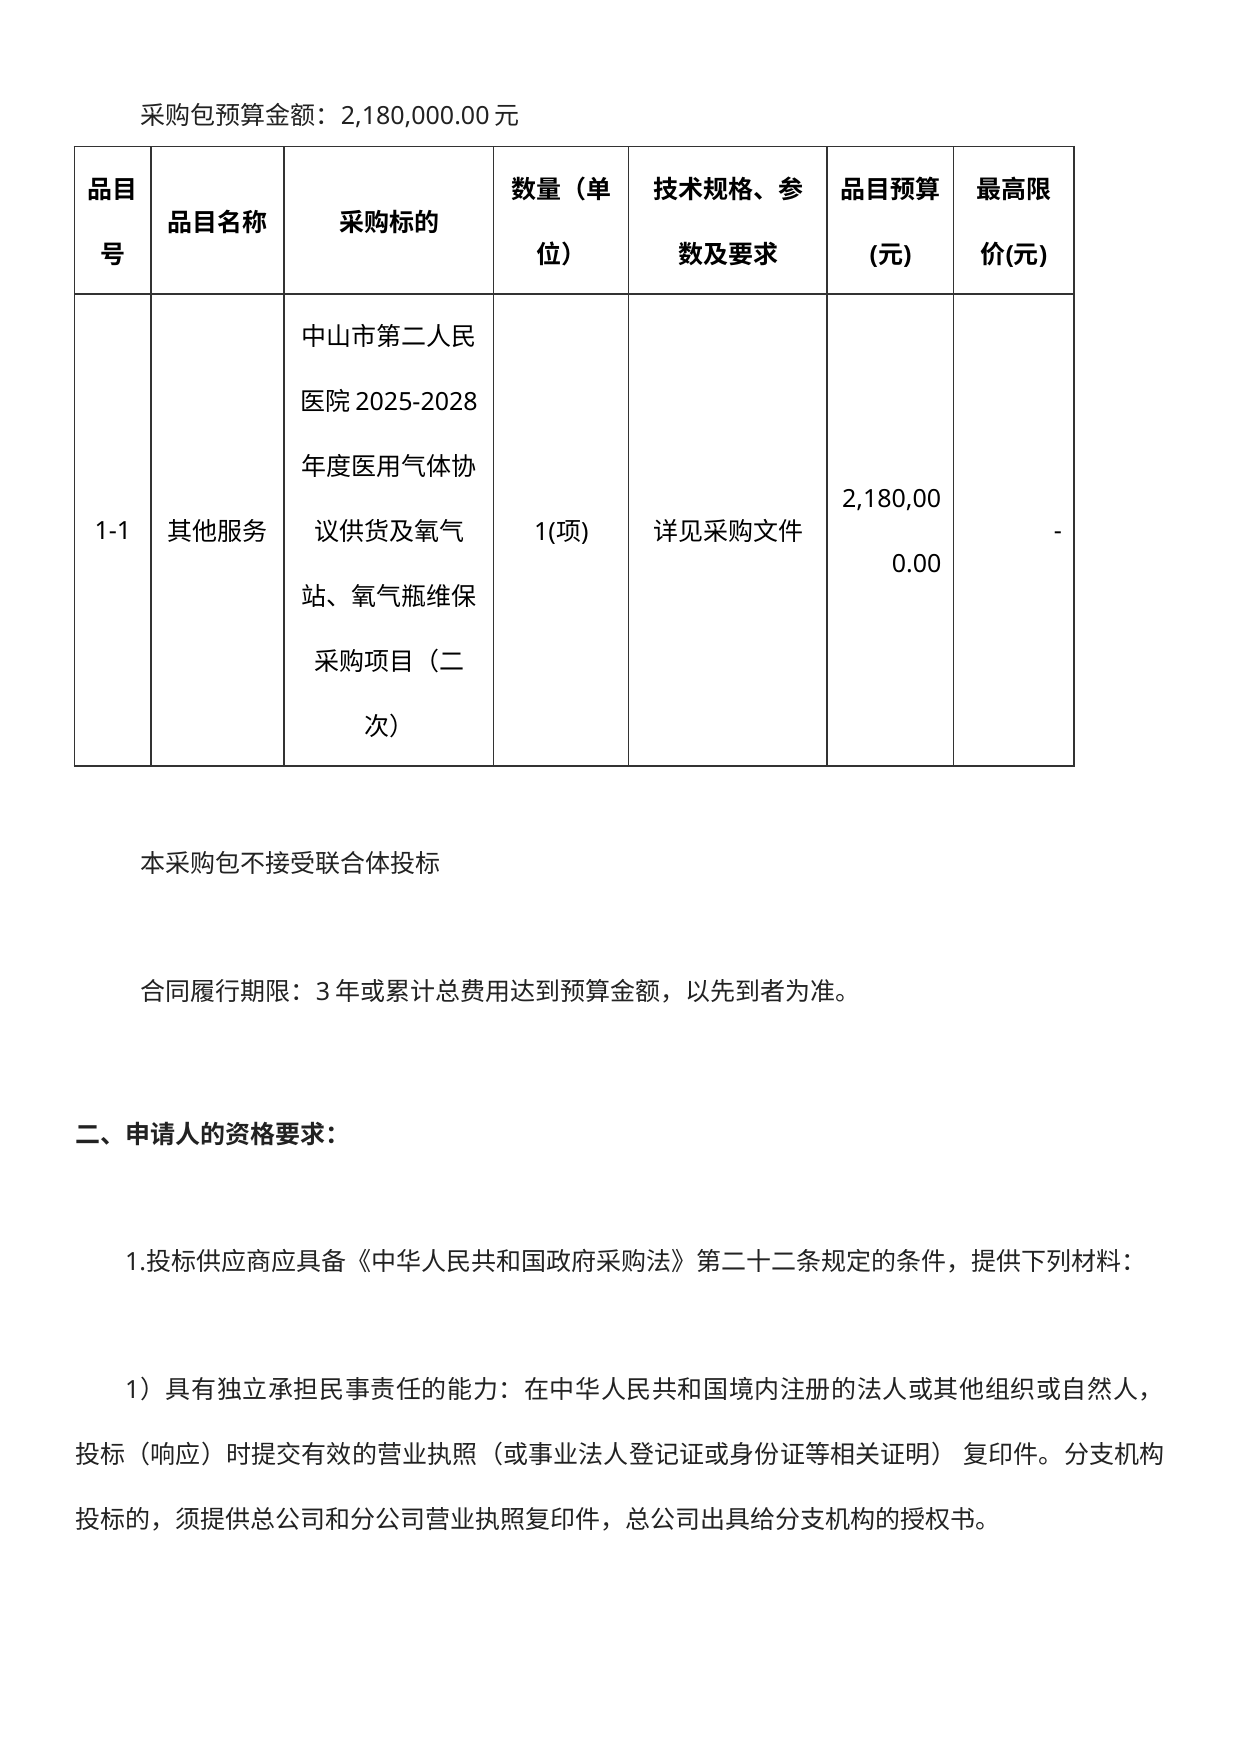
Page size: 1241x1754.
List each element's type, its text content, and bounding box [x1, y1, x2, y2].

table_cell 1(项) [494, 295, 628, 765]
table_header 数量（单位） [494, 147, 628, 293]
table_header 品目号 [75, 147, 150, 293]
subtitle 二、申请人的资格要求： [75, 1100, 1165, 1165]
table_header 采购标的 [285, 147, 493, 293]
table_cell 2,180,000.00 [828, 295, 953, 765]
text 1）具有独立承担民事责任的能力：在中华人民共和国境内注册的法人或其他组织或自然人， 投标（响应）时提交有效的营业执照（或事业法人登记证或身份证等相关证明） 复印件。分支机构投标的，须提供总公司和分公司营业执照复印件，总公司出具给分支机构的授权书。 [75, 1470, 1165, 1550]
text 合同履行期限：3年或累计总费用达到预算金额，以先到者为准。 [75, 957, 1165, 1022]
text 采购包预算金额：2,180,000.00元 [75, 81, 1165, 146]
text 1）具有独立承担民事责任的能力：在中华人民共和国境内注册的法人或其他组织或自然人， 投标（响应）时提交有效的营业执照（或事业法人登记证或身份证等相关证明） 复印件。分支机构投标的，须提供总公司和分公司营业执照复印件，总公司出具给分支机构的授权书。 [75, 1355, 1165, 1434]
text 1.投标供应商应具备《中华人民共和国政府采购法》第二十二条规定的条件，提供下列材料： [75, 1227, 1165, 1292]
table_cell 详见采购文件 [629, 295, 826, 765]
table_cell 1-1 [75, 295, 150, 765]
table_cell - [954, 295, 1073, 765]
table_header 最高限价(元) [954, 147, 1073, 293]
table_cell 其他服务 [152, 295, 283, 765]
table_header 品目预算(元) [828, 147, 953, 293]
table_header 品目名称 [152, 147, 283, 293]
table_cell 中山市第二人民医院2025-2028年度医用气体协议供货及氧气站、氧气瓶维保采购项目（二次） [285, 295, 493, 765]
text 本采购包不接受联合体投标 [75, 829, 1165, 894]
table_header 技术规格、参数及要求 [629, 147, 826, 293]
